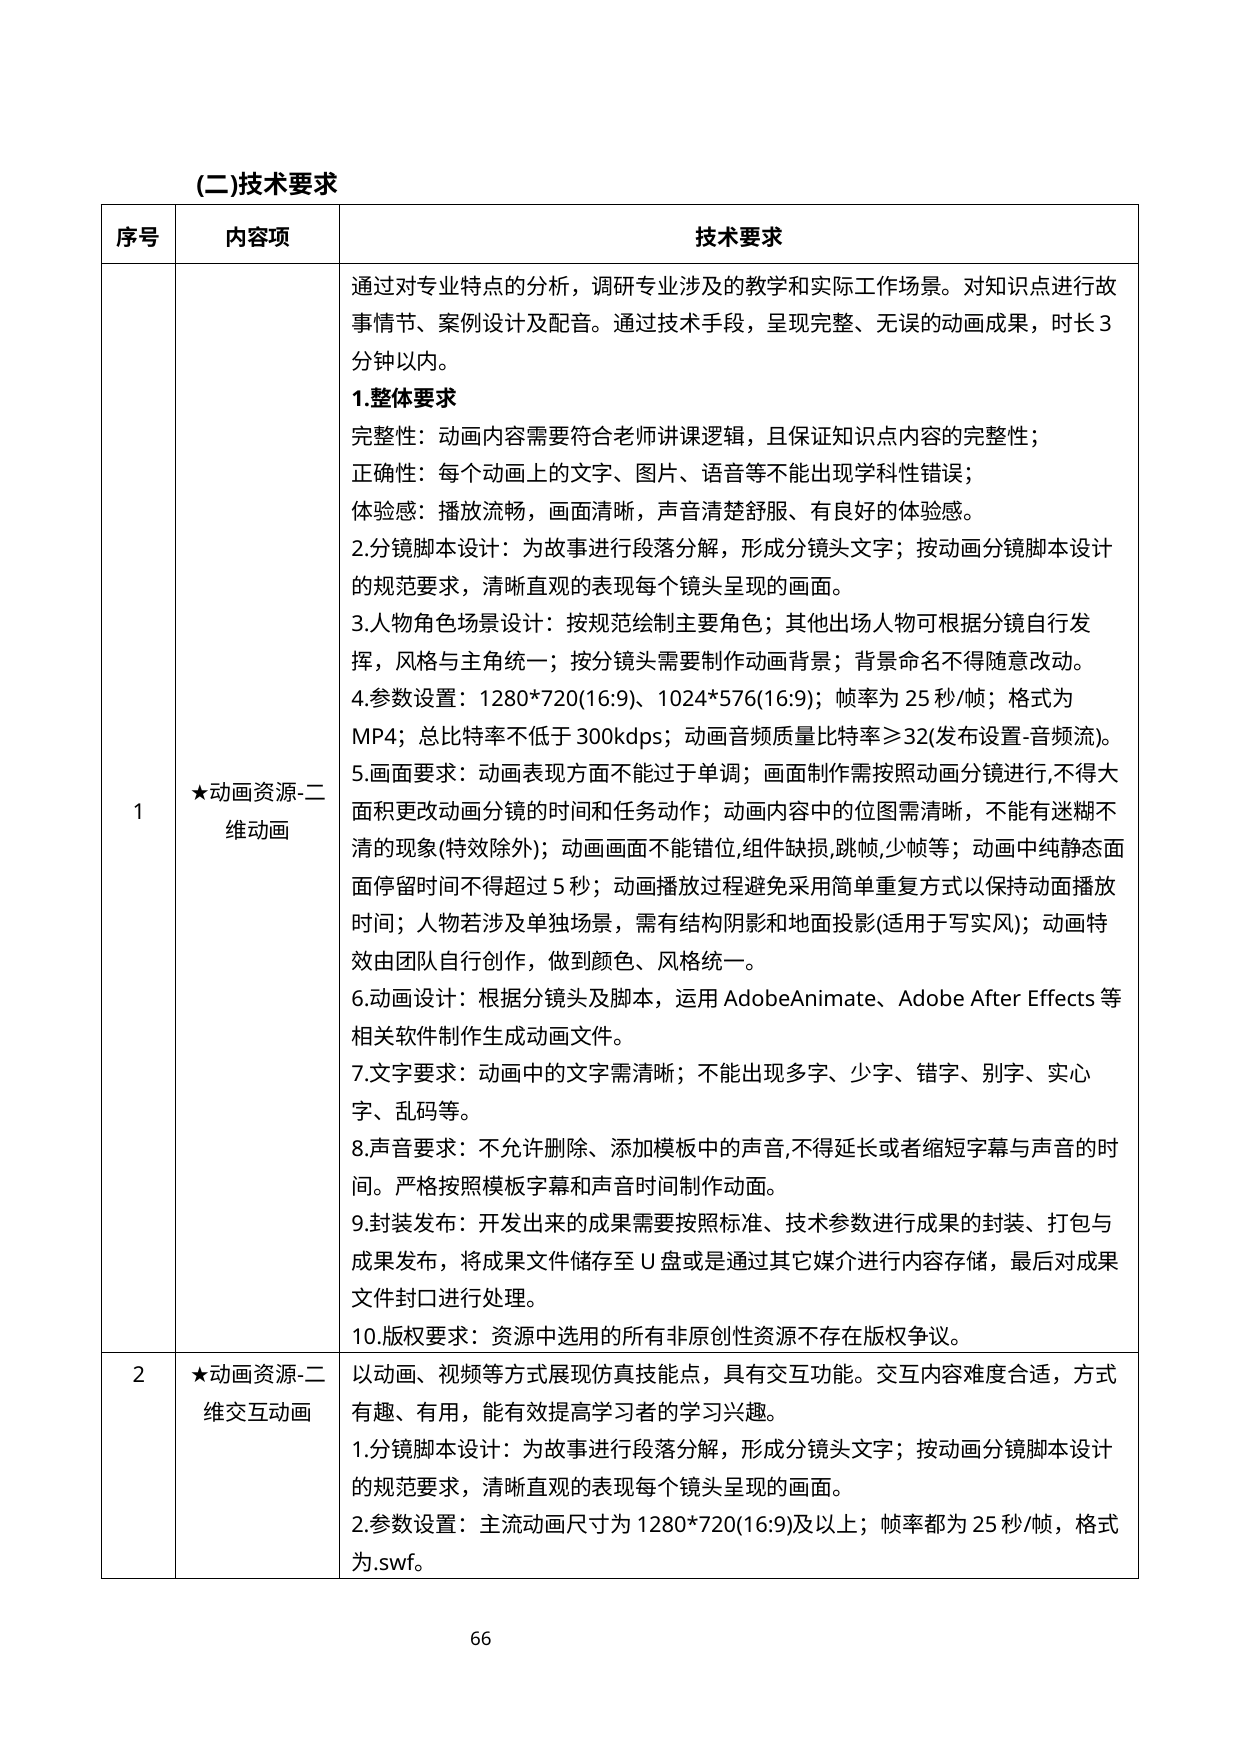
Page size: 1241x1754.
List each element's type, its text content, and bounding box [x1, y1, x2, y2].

table_cell 1 [102, 264, 175, 1352]
table_cell ★动画资源-二维交互动画 [176, 1353, 339, 1578]
table_header 技术要求 [340, 205, 1138, 263]
table_cell ★动画资源-二维动画 [176, 264, 339, 1352]
table_header 序号 [102, 205, 175, 263]
table_header 内容项 [176, 205, 339, 263]
table_cell 2 [102, 1353, 175, 1578]
text 技术要求 [112, 150, 1128, 204]
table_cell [340, 1353, 1138, 1578]
table_cell 通过对专业特点的分析，调研专业涉及的教学和实际工作场景。对知识点进行故事情节、案例设计及配音。通过技术手段，呈现完整、无误的动画成果，时长3分钟以内。 1.整体要求 完整性：动画内容需要符合老师讲课逻辑，且保证知识点内容的完整性； 正确性：每个动画上的文字、图片、语音等不能出现学科性错误； 体验感：播放流畅，画面清晰，声音清楚舒服、有良好的体验感。 2.分镜脚本设计：为故事进行段落分解，形成分镜头文字；按动画分镜脚本设计的规范要求，清晰直观的表现每个镜头呈现的画面。 3.人物角色场景设计：按规范绘制主要角色；其他出场人物可根据分镜自行发挥，风格与主角统一；按分镜头需要制作动画背景；背景命名不得随意改动。 4.参数设置：1280*720(16:9)、1024*576(16:9)；帧率为25秒/帧；格式为MP4；总比特率不低于300kdps；动画音频质量比特率≥32(发布设置-音频流)。 5.画面要求：动画表现方面不能过于单调；画面制作需按照动画分镜进行,不得大面积更改动画分镜的时间和任务动作；动画内容中的位图需清晰，不能有迷糊不清的现象(特效除外)；动画画面不能错位,组件缺损,跳帧,少帧等；动画中纯静态面面停留时间不得超过5秒；动画播放过程避免采用简单重复方式以保持动面播放时间；人物若涉及单独场景，需有结构阴影和地面投影(适用于写实风)；动画特效由团队自行创作，做到颜色、风格统一。 6.动画设计：根据分镜头及脚本，运用AdobeAnimate、Adobe After Effects等相关软件制作生成动画文件。 7.文字要求：动画中的文字需清晰；不能出现多字、少字、错字、别字、实心字、乱码等。 8.声音要求：不允许删除、添加模板中的声音,不得延长或者缩短字幕与声音的时间。严格按照模板字幕和声音时间制作动面。 9.封装发布：开发出来的成果需要按照标准、技术参数进行成果的封装、打包与成果发布，将成果文件储存至U盘或是通过其它媒介进行内容存储，最后对成果文件封口进行处理。 10.版权要求：资源中选用的所有非原创性资源不存在版权争议。 [340, 264, 1138, 1352]
